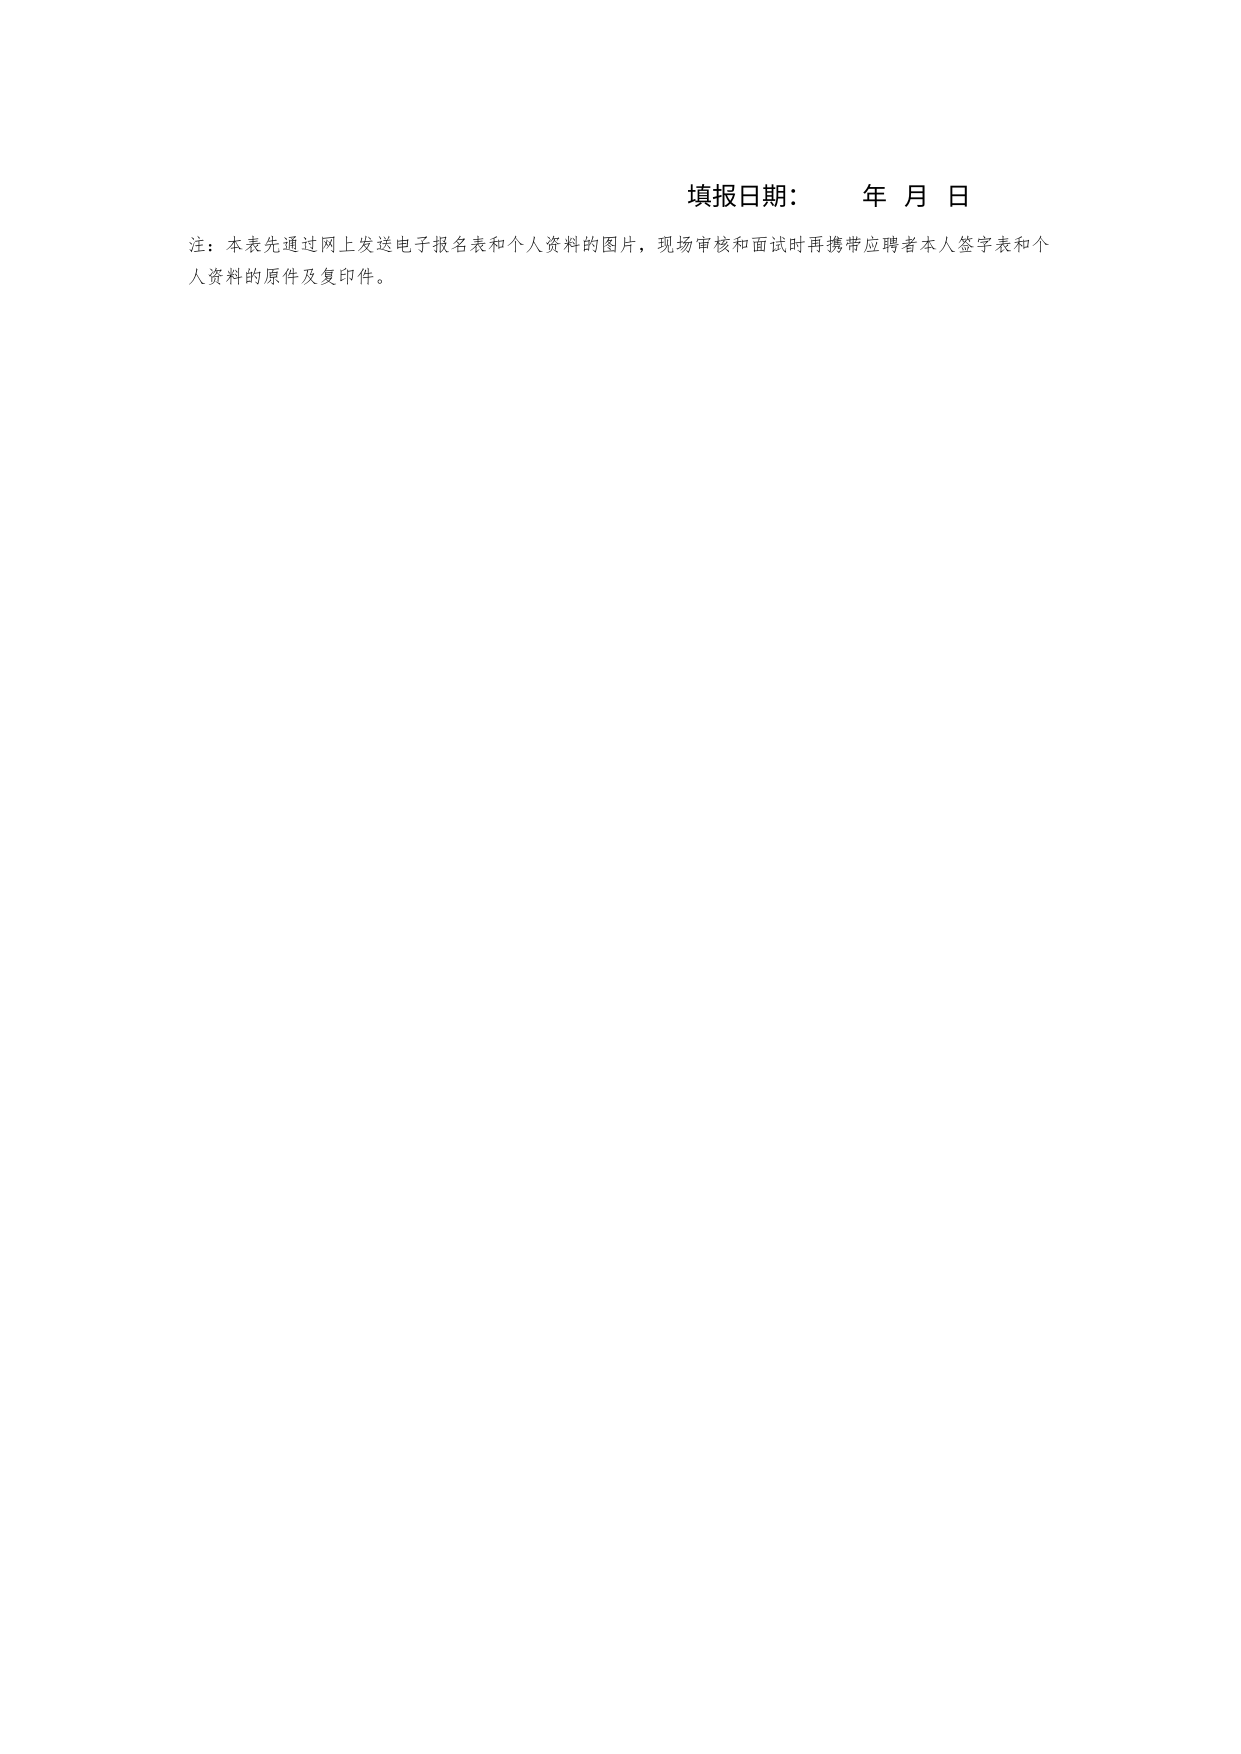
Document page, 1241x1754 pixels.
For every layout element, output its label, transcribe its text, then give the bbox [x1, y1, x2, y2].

text 注：本表先通过网上发送电子报名表和个人资料的图片，现场审核和面试时再携带应聘者本人签字表和个人资料的原件及复印件。 [187, 227, 1053, 292]
text 填报日期： 年 月 日 [187, 162, 1053, 227]
